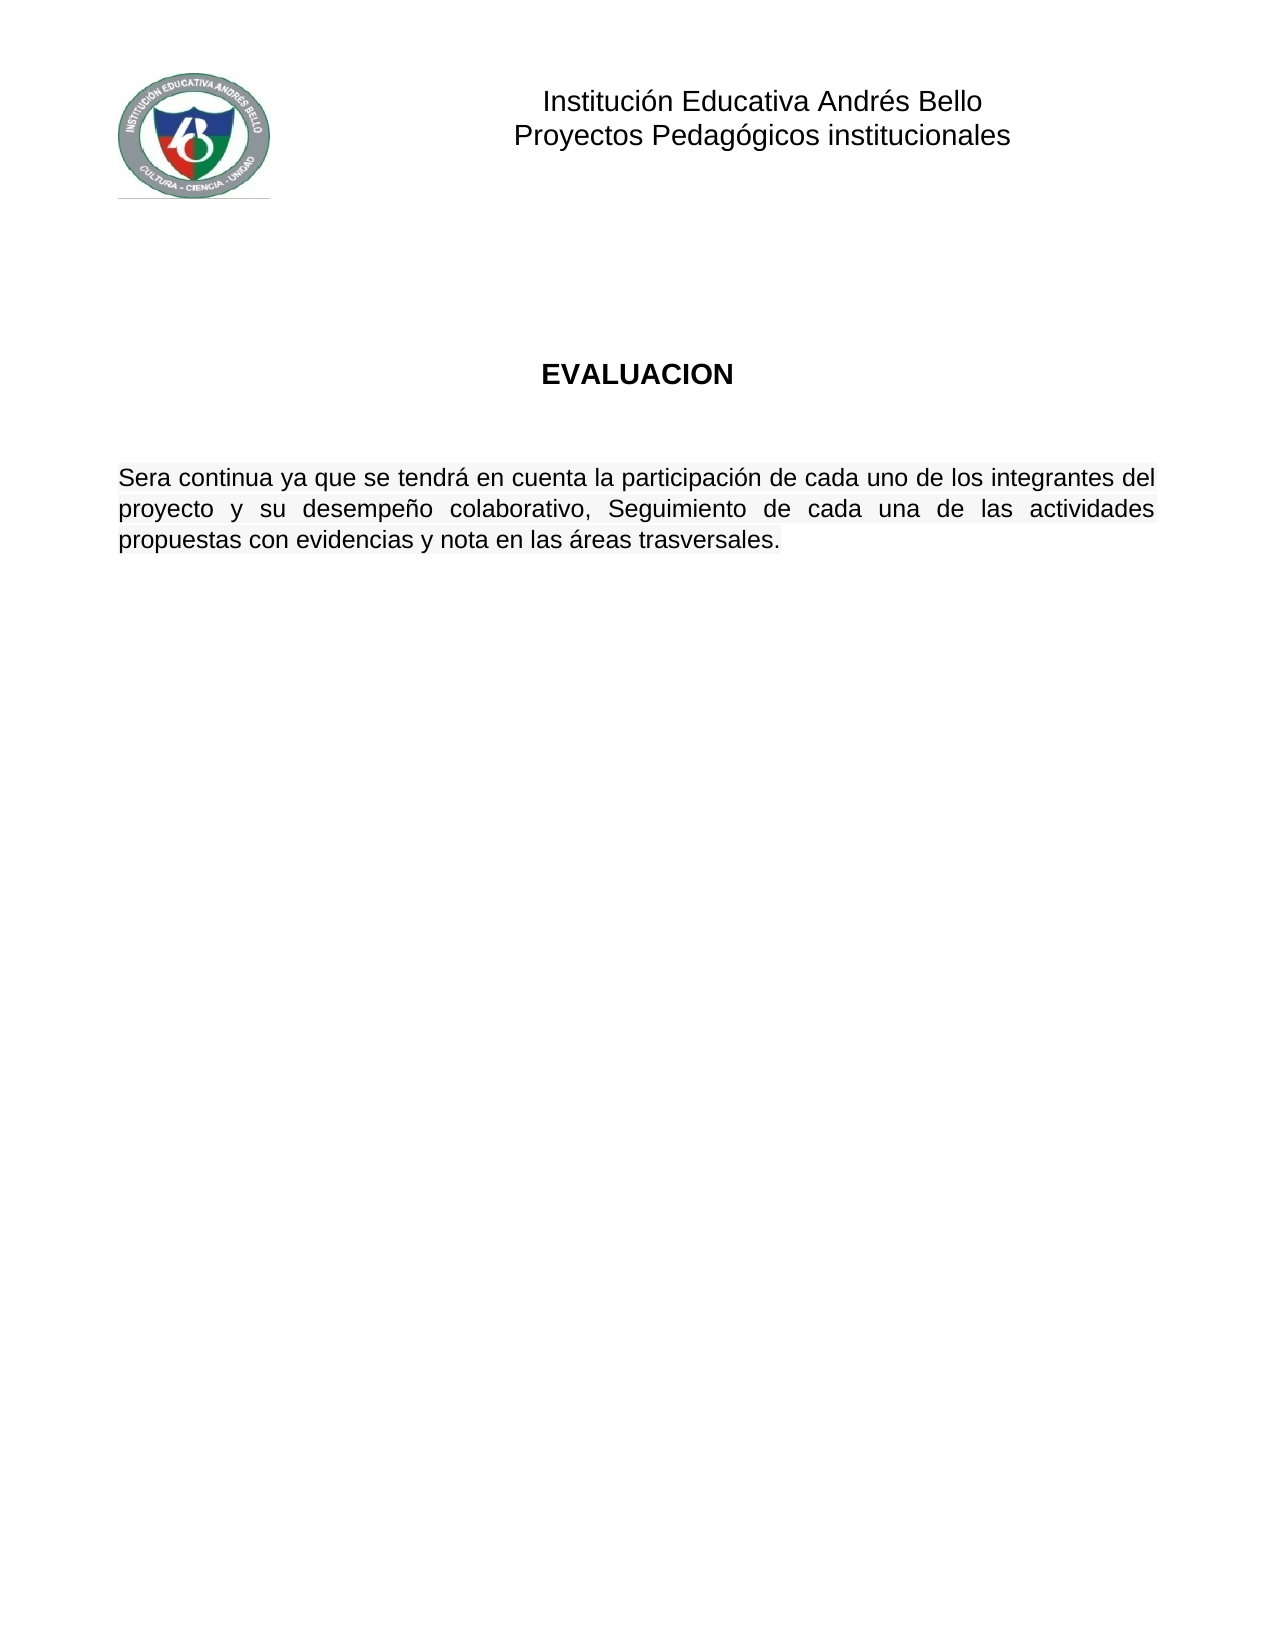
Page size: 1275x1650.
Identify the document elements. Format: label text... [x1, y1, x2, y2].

text Sera continua ya que se tendrá en cuenta la participación de cada uno de los integrantes del proyecto y su desempeño colaborativo, Seguimiento de cada una de las actividades propuestas con evidencias y nota en las áreas trasversales. [118, 523, 1157, 554]
picture [118, 73, 272, 199]
text EVALUACION [118, 357, 1157, 391]
